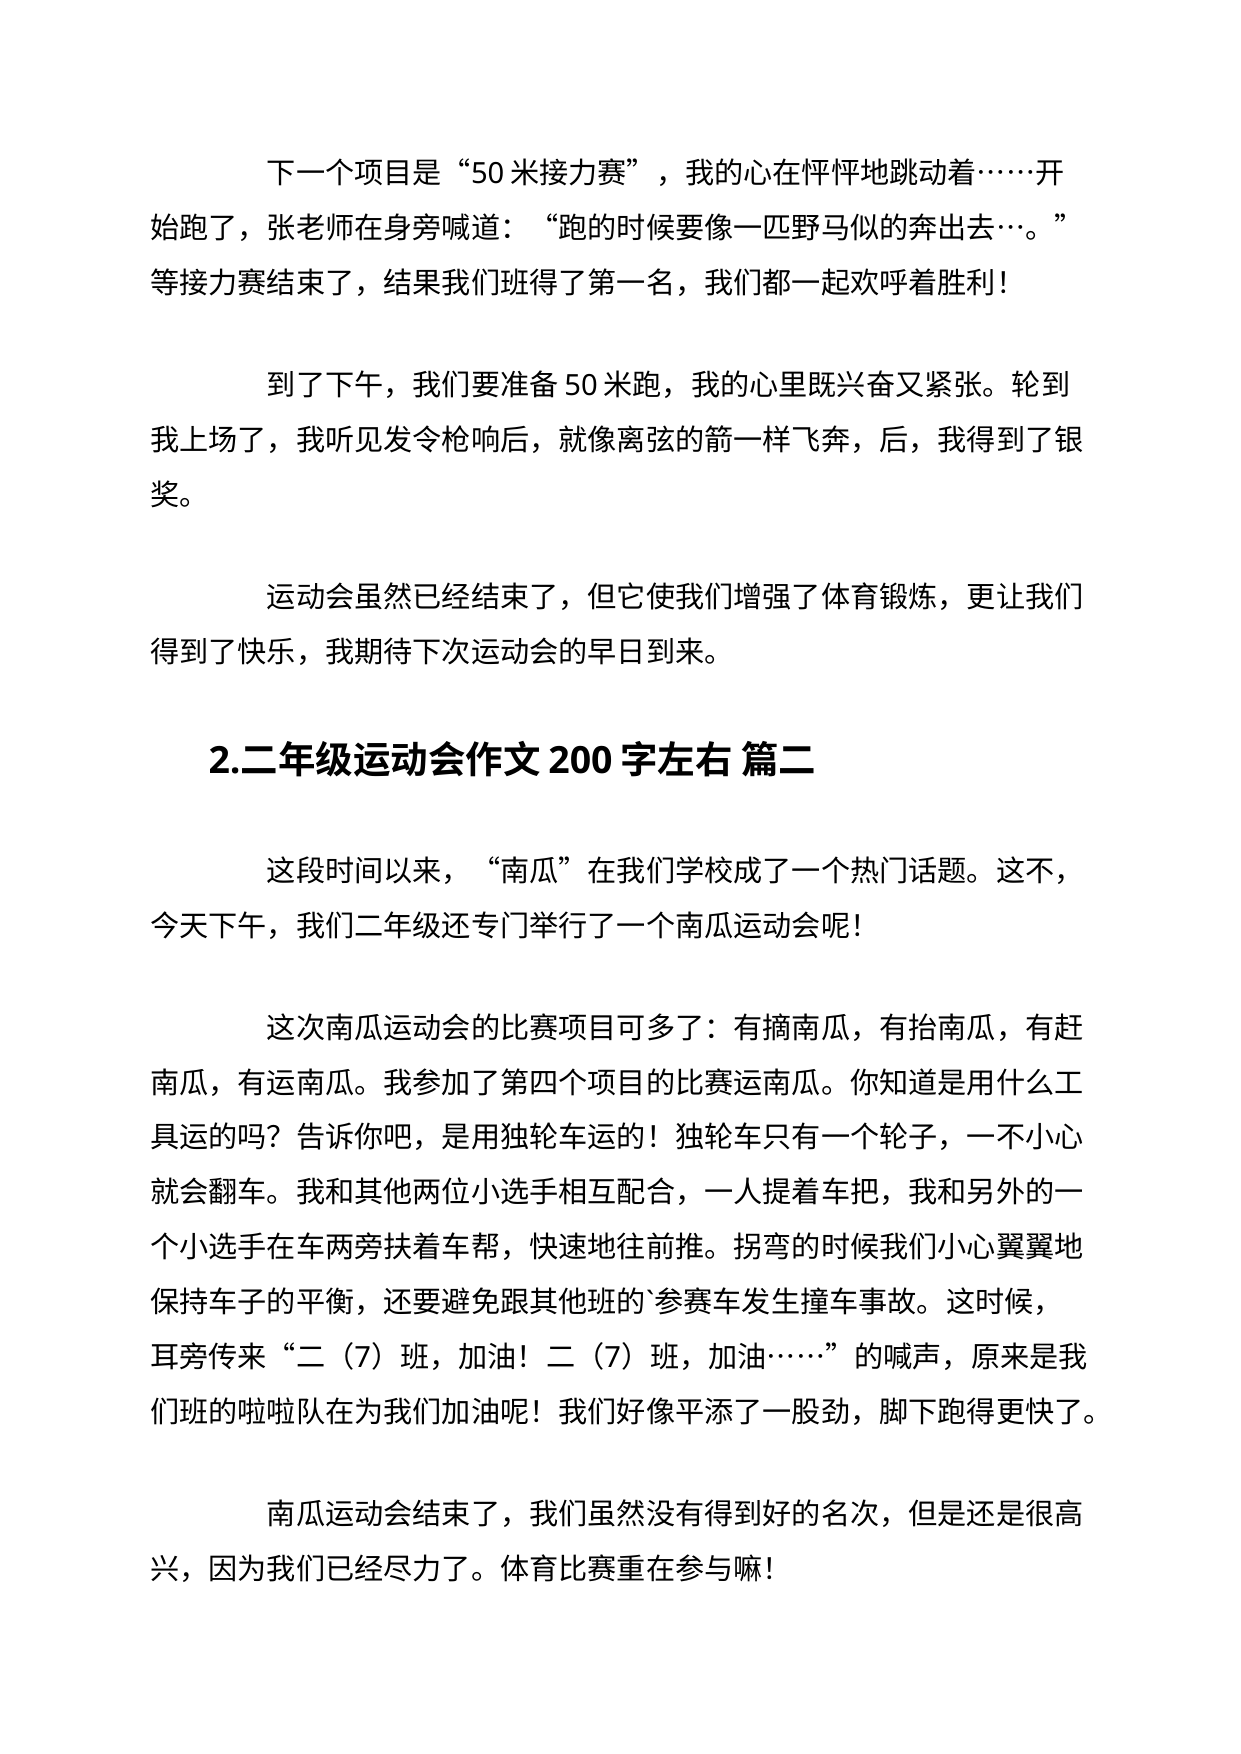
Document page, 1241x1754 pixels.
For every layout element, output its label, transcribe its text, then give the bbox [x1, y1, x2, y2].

text 到了下午，我们要准备50米跑，我的心里既兴奋又紧张。轮到我上场了，我听见发令枪响后，就像离弦的箭一样飞奔，后，我得到了银奖。 [150, 362, 1090, 514]
text 这段时间以来，“南瓜”在我们学校成了一个热门话题。这不，今天下午，我们二年级还专门举行了一个南瓜运动会呢！ [150, 848, 1090, 945]
text 南瓜运动会结束了，我们虽然没有得到好的名次，但是还是很高兴，因为我们已经尽力了。体育比赛重在参与嘛！ [150, 1491, 1090, 1588]
text 运动会虽然已经结束了，但它使我们增强了体育锻炼，更让我们得到了快乐，我期待下次运动会的早日到来。 [150, 573, 1090, 671]
text 2.二年级运动会作文200字左右 篇二 [150, 730, 1090, 784]
text 下一个项目是“50米接力赛”，我的心在怦怦地跳动着……开始跑了，张老师在身旁喊道：“跑的时候要像一匹野马似的奔出去…。”等接力赛结束了，结果我们班得了第一名，我们都一起欢呼着胜利！ [150, 150, 1090, 302]
text 这次南瓜运动会的比赛项目可多了：有摘南瓜，有抬南瓜，有赶南瓜，有运南瓜。我参加了第四个项目的比赛运南瓜。你知道是用什么工具运的吗？告诉你吧，是用独轮车运的！独轮车只有一个轮子，一不小心就会翻车。我和其他两位小选手相互配合，一人提着车把，我和另外的一个小选手在车两旁扶着车帮，快速地往前推。拐弯的时候我们小心翼翼地保持车子的平衡，还要避免跟其他班的`参赛车发生撞车事故。这时候，耳旁传来“二（7）班，加油！二（7）班，加油……”的喊声，原来是我们班的啦啦队在为我们加油呢！我们好像平添了一股劲，脚下跑得更快了。 [150, 1004, 1090, 1431]
